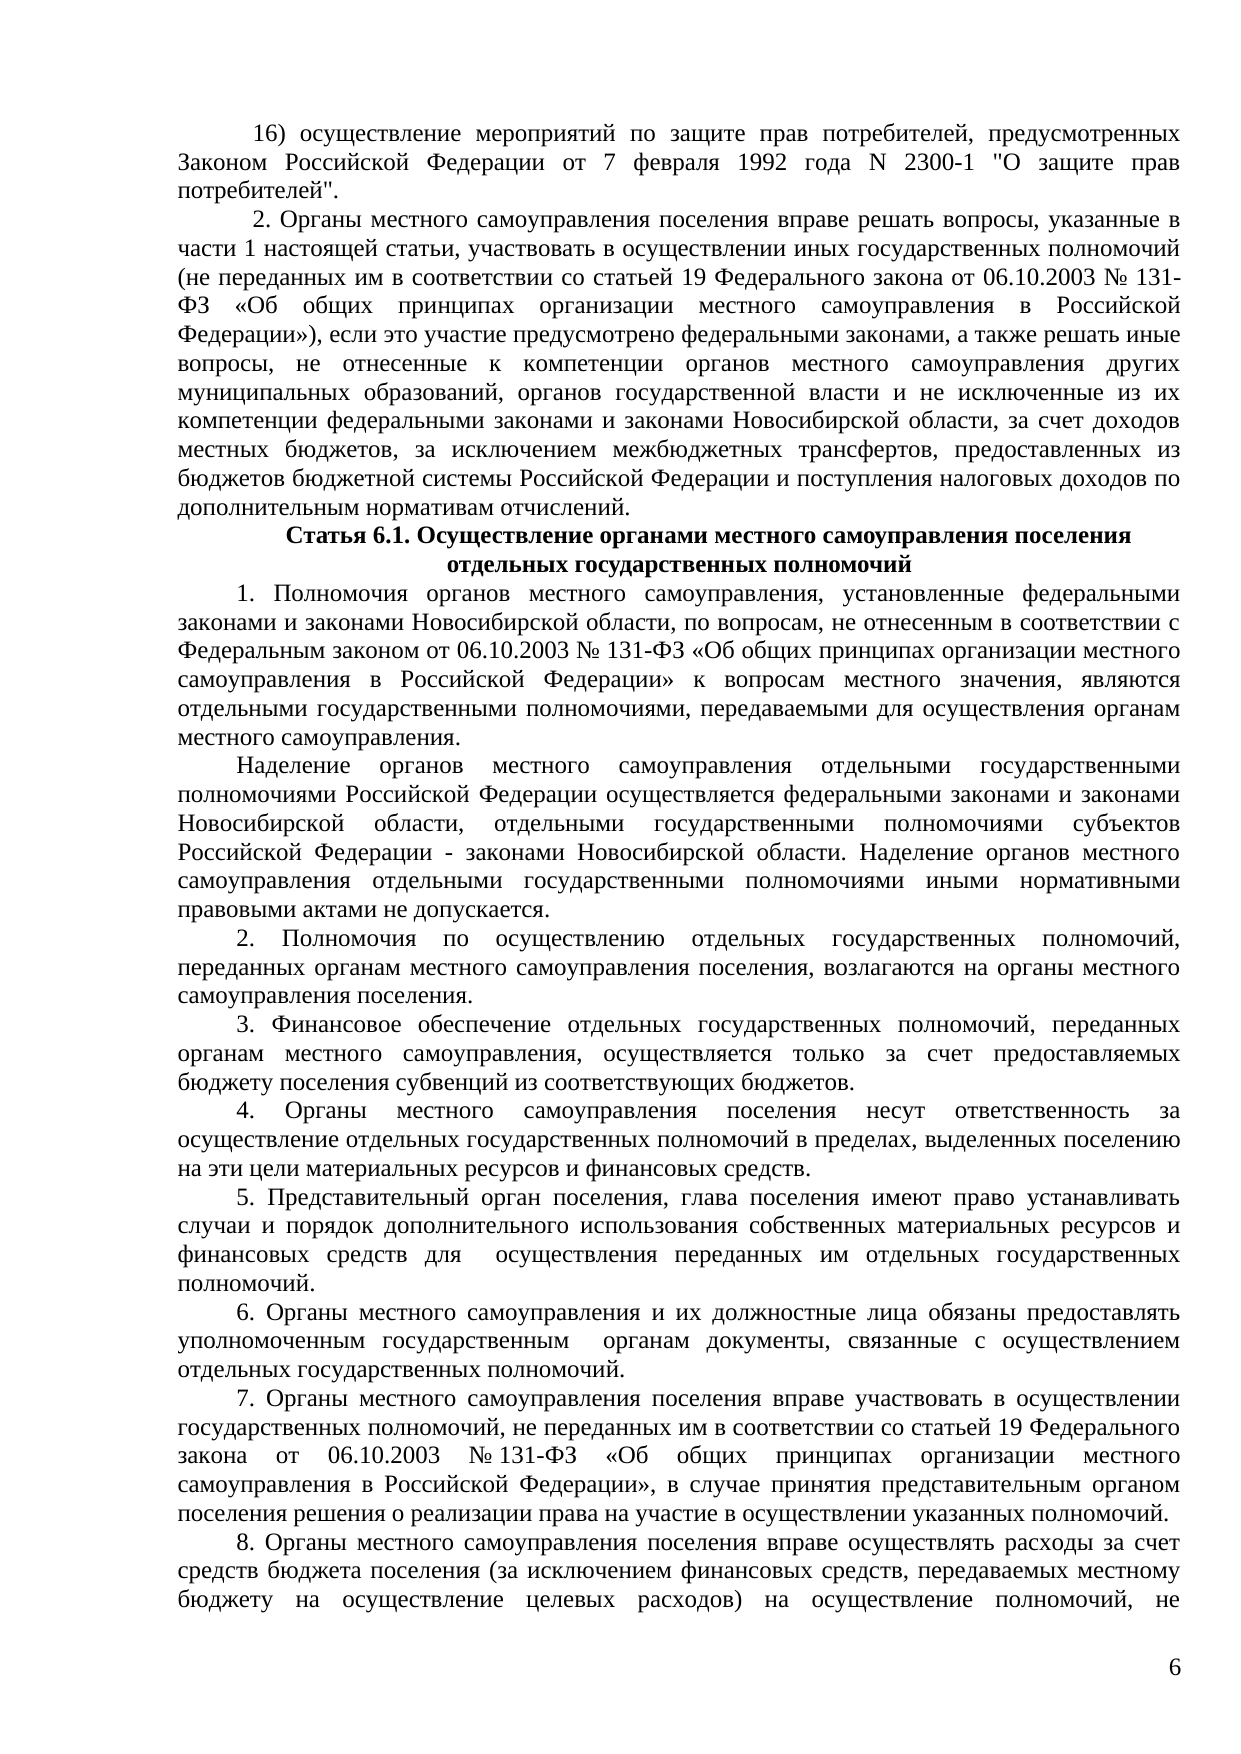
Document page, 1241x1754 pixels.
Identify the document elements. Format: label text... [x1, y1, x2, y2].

text 4. Органы местного самоуправления поселения несут ответственность за осуществление отдельных государственных полномочий в пределах, выделенных поселению на эти цели материальных ресурсов и финансовых средств. [177, 1096, 1181, 1182]
text 6. Органы местного самоуправления и их должностные лица обязаны предоставлять уполномоченным государственным органам документы, связанные с осуществлением отдельных государственных полномочий. [177, 1297, 1181, 1383]
text 1. Полномочия органов местного самоуправления, установленные федеральными законами и законами Новосибирской области, по вопросам, не отнесенным в соответствии с Федеральным законом от 06.10.2003 № 131-ФЗ «Об общих принципах организации местного самоуправления в Российской Федерации» к вопросам местного значения, являются отдельными государственными полномочиями, передаваемыми для осуществления органам местного самоуправления. [177, 578, 1181, 751]
text 3. Финансовое обеспечение отдельных государственных полномочий, переданных органам местного самоуправления, осуществляется только за счет предоставляемых бюджету поселения субвенций из соответствующих бюджетов. [177, 1009, 1181, 1096]
text 7. Органы местного самоуправления поселения вправе участвовать в осуществлении государственных полномочий, не переданных им в соответствии со статьей 19 Федерального закона от 06.10.2003 № 131-ФЗ «Об общих принципах организации местного самоуправления в Российской Федерации», в случае принятия представительным органом поселения решения о реализации права на участие в осуществлении указанных полномочий. [177, 1383, 1181, 1527]
text Наделение органов местного самоуправления отдельными государственными полномочиями Российской Федерации осуществляется федеральными законами и законами Новосибирской области, отдельными государственными полномочиями субъектов Российской Федерации - законами Новосибирской области. Наделение органов местного самоуправления отдельными государственными полномочиями иными нормативными правовыми актами не допускается. [177, 751, 1181, 923]
text Статья 6.1. Осуществление органами местного самоуправления поселения отдельных государственных полномочий [177, 521, 1181, 578]
text 2. Органы местного самоуправления поселения вправе решать вопросы, указанные в части 1 настоящей статьи, участвовать в осуществлении иных государственных полномочий (не переданных им в соответствии со статьей 19 Федерального закона от 06.10.2003 № 131-ФЗ «Об общих принципах организации местного самоуправления в Российской Федерации»), если это участие предусмотрено федеральными законами, а также решать иные вопросы, не отнесенные к компетенции органов местного самоуправления других муниципальных образований, органов государственной власти и не исключенные из их компетенции федеральными законами и законами Новосибирской области, за счет доходов местных бюджетов, за исключением межбюджетных трансфертов, предоставленных из бюджетов бюджетной системы Российской Федерации и поступления налоговых доходов по дополнительным нормативам отчислений. [177, 204, 1181, 521]
text 2. Полномочия по осуществлению отдельных государственных полномочий, переданных органам местного самоуправления поселения, возлагаются на органы местного самоуправления поселения. [177, 923, 1181, 1009]
text 16) осуществление мероприятий по защите прав потребителей, предусмотренных Законом Российской Федерации от 7 февраля 1992 года N 2300-1 "О защите прав потребителей". [177, 118, 1181, 204]
text 5. Представительный орган поселения, глава поселения имеют право устанавливать случаи и порядок дополнительного использования собственных материальных ресурсов и финансовых средств для осуществления переданных им отдельных государственных полномочий. [177, 1182, 1181, 1297]
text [177, 1527, 1181, 1613]
